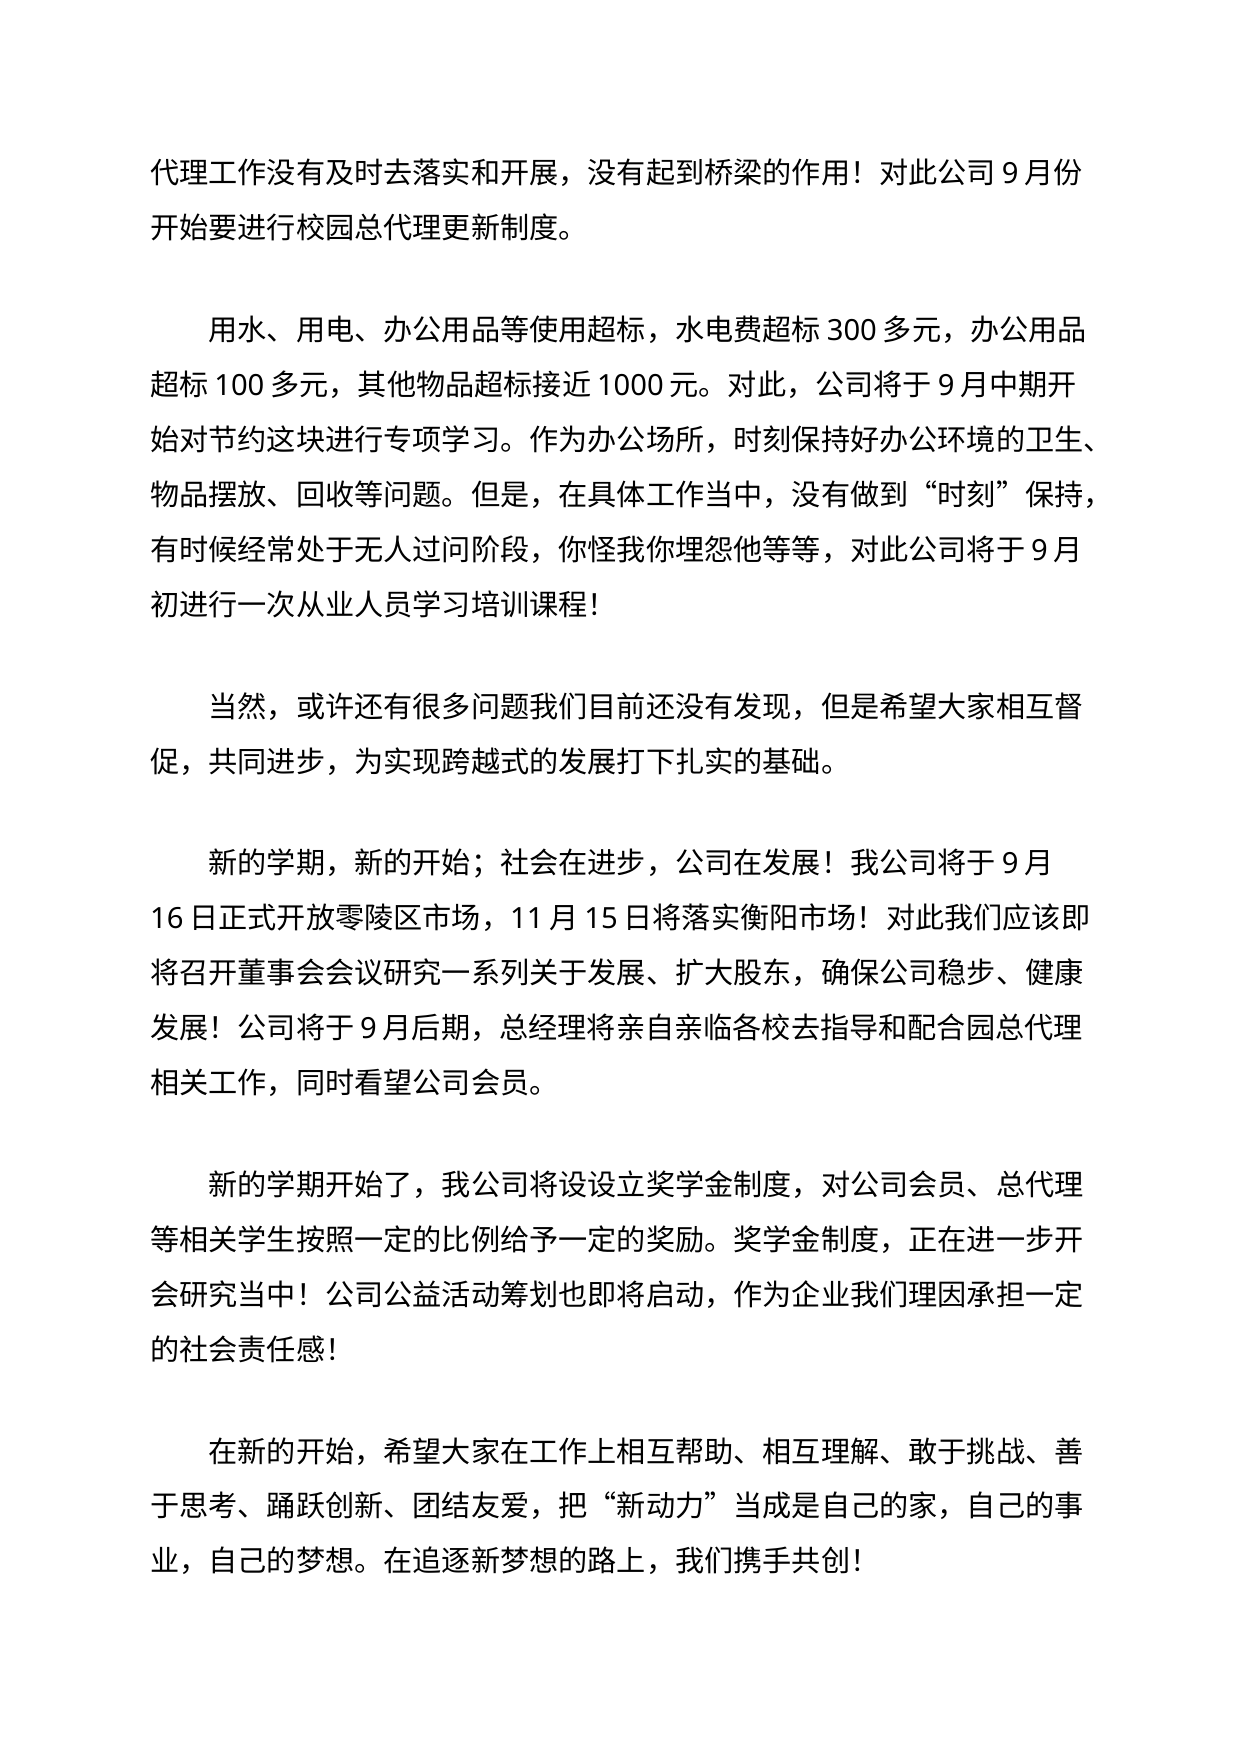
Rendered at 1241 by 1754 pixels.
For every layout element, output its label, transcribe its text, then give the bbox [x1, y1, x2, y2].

text 新的学期开始了，我公司将设设立奖学金制度，对公司会员、总代理等相关学生按照一定的比例给予一定的奖励。奖学金制度，正在进一步开会研究当中！公司公益活动筹划也即将启动，作为企业我们理因承担一定的社会责任感！ [150, 1162, 1090, 1369]
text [150, 150, 1090, 247]
text 在新的开始，希望大家在工作上相互帮助、相互理解、敢于挑战、善于思考、踊跃创新、团结友爱，把“新动力”当成是自己的家，自己的事业，自己的梦想。在追逐新梦想的路上，我们携手共创！ [150, 1428, 1090, 1580]
text 当然，或许还有很多问题我们目前还没有发现，但是希望大家相互督促，共同进步，为实现跨越式的发展打下扎实的基础。 [150, 683, 1090, 781]
text 用水、用电、办公用品等使用超标，水电费超标300多元，办公用品超标100多元，其他物品超标接近1000元。对此，公司将于9月中期开始对节约这块进行专项学习。作为办公场所，时刻保持好办公环境的卫生、物品摆放、回收等问题。但是，在具体工作当中，没有做到“时刻”保持，有时候经常处于无人过问阶段，你怪我你埋怨他等等，对此公司将于9月初进行一次从业人员学习培训课程！ [150, 307, 1090, 624]
text 新的学期，新的开始；社会在进步，公司在发展！我公司将于9月16日正式开放零陵区市场，11月15日将落实衡阳市场！对此我们应该即将召开董事会会议研究一系列关于发展、扩大股东，确保公司稳步、健康发展！公司将于9月后期，总经理将亲自亲临各校去指导和配合园总代理相关工作，同时看望公司会员。 [150, 840, 1090, 1102]
